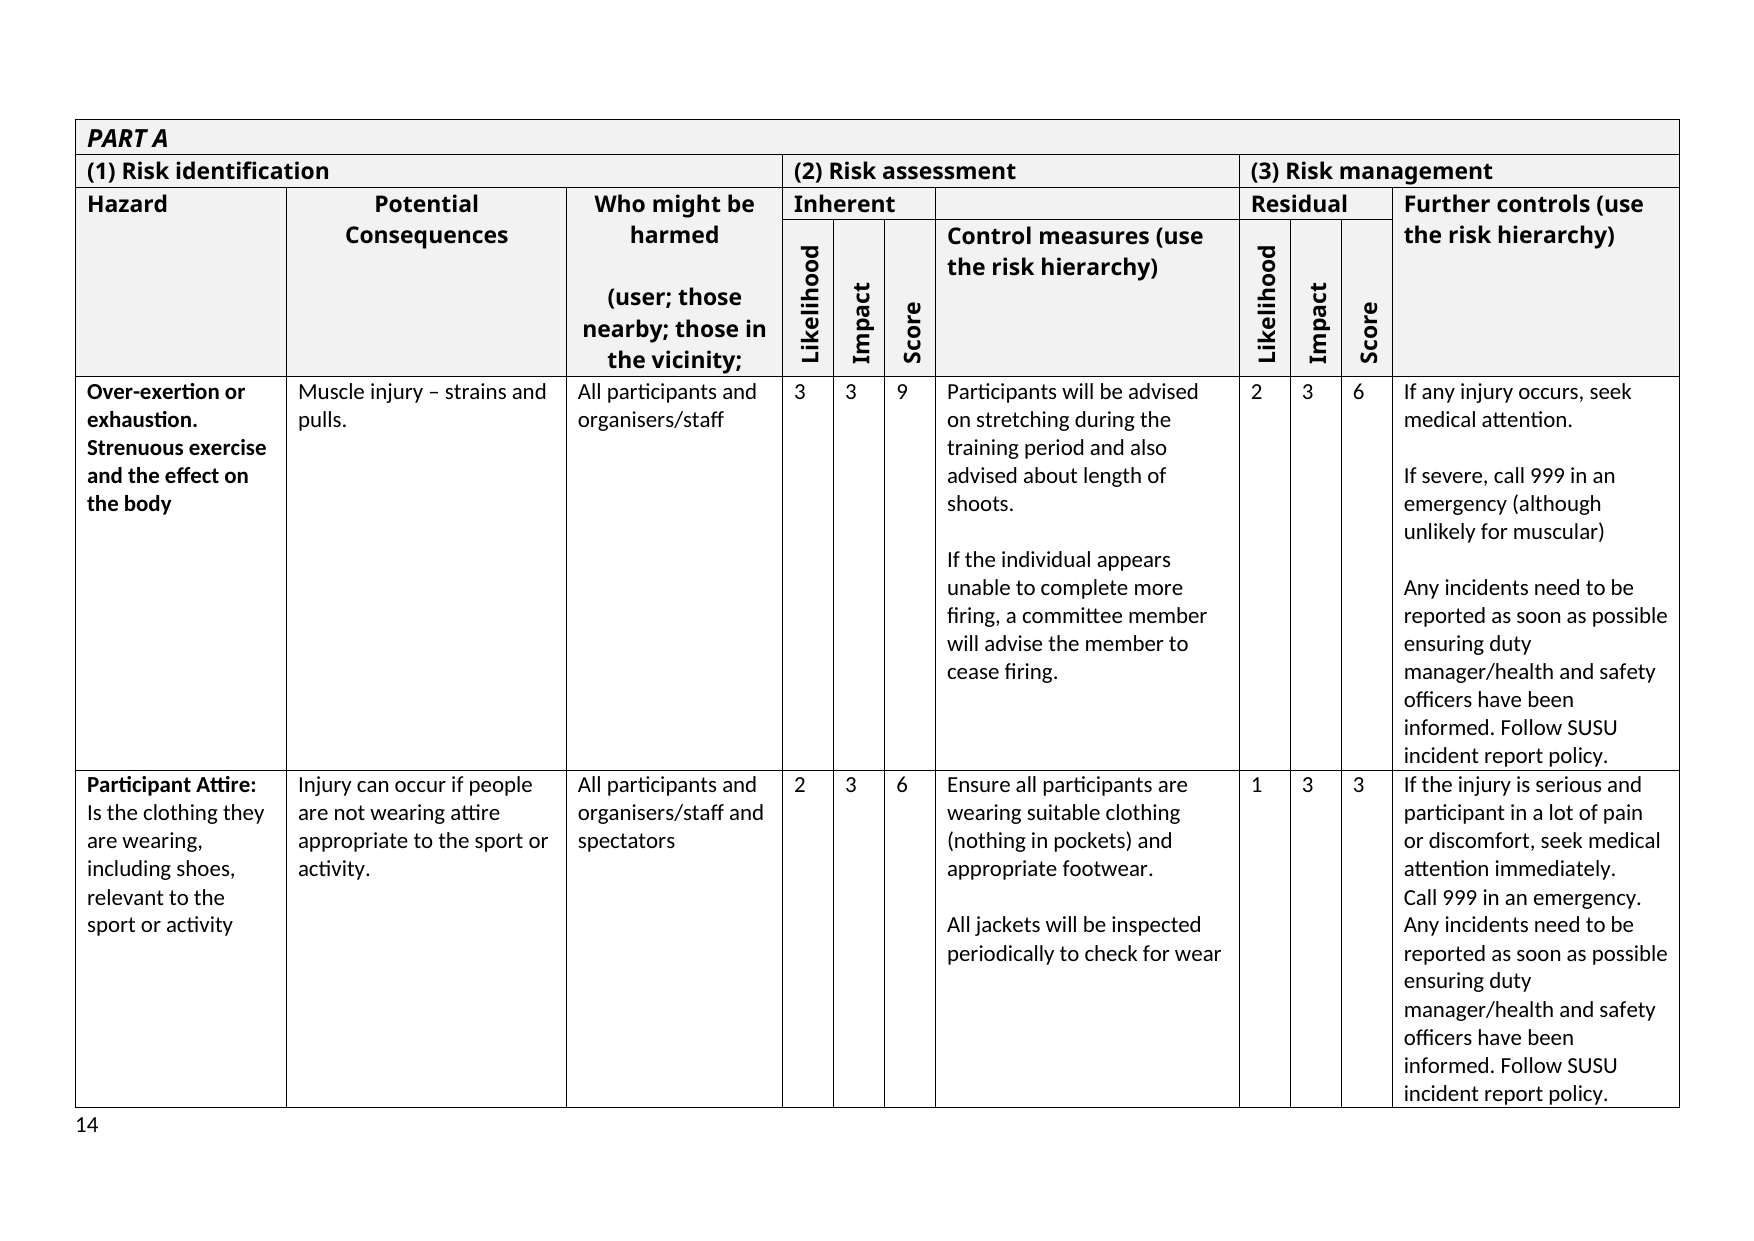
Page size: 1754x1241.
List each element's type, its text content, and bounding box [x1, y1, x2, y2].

table_cell (1) Risk identification [76, 155, 782, 187]
table_cell Further controls (use the risk hierarchy) [1393, 188, 1679, 376]
table_cell Impact [834, 220, 884, 376]
table_cell 1 [1240, 771, 1290, 1107]
table_cell Score [885, 220, 935, 376]
table_header PART A [76, 120, 1679, 154]
table_cell Ensure all participants are wearing suitable clothing (nothing in pockets) and appropriate footwear. All jackets will be inspected periodically to check for wear [936, 771, 1239, 1107]
table_cell 9 [885, 377, 935, 769]
table_cell Muscle injury – strains and pulls. [287, 377, 566, 769]
table_cell 6 [1342, 377, 1392, 769]
table_cell Participant Attire: Is the clothing they are wearing, including shoes, relevant to the sport or activity [76, 771, 286, 1107]
table_cell 2 [1240, 377, 1290, 769]
table_cell If the injury is serious and participant in a lot of pain or discomfort, seek medical attention immediately. Call 999 in an emergency. Any incidents need to be reported as soon as possible ensuring duty manager/health and safety officers have been informed. Follow SUSU incident report policy. [1393, 771, 1679, 1107]
table_cell Likelihood [1240, 220, 1290, 376]
table_cell Impact [1291, 220, 1341, 376]
table_cell Residual [1240, 188, 1392, 219]
table_cell Potential Consequences [287, 188, 566, 376]
table_cell 3 [834, 771, 884, 1107]
table_cell Who might be harmed (user; those nearby; those in the vicinity; members of the public) [567, 188, 782, 376]
table_cell Control measures (use the risk hierarchy) [936, 220, 1239, 376]
table_cell 3 [1291, 771, 1341, 1107]
table_cell Participants will be advised on stretching during the training period and also advised about length of shoots. If the individual appears unable to complete more firing, a committee member will advise the member to cease firing. [936, 377, 1239, 769]
table_cell 3 [1342, 771, 1392, 1107]
table_cell [936, 188, 1239, 219]
table_cell Score [1342, 220, 1392, 376]
table_cell 6 [885, 771, 935, 1107]
table_cell Inherent [783, 188, 935, 219]
table_cell 2 [783, 771, 833, 1107]
table_cell All participants and organisers/staff and spectators [567, 771, 782, 1107]
table_cell 3 [1291, 377, 1341, 769]
table_cell Over-exertion or exhaustion. Strenuous exercise and the effect on the body [76, 377, 286, 769]
table_cell 3 [783, 377, 833, 769]
table_cell 3 [834, 377, 884, 769]
table_cell Injury can occur if people are not wearing attire appropriate to the sport or activity. [287, 771, 566, 1107]
table_cell Hazard [76, 188, 286, 376]
table_cell (3) Risk management [1240, 155, 1679, 187]
table_cell Likelihood [783, 220, 833, 376]
table_cell If any injury occurs, seek medical attention. If severe, call 999 in an emergency (although unlikely for muscular) Any incidents need to be reported as soon as possible ensuring duty manager/health and safety officers have been informed. Follow SUSU incident report policy. [1393, 377, 1679, 769]
table_cell All participants and organisers/staff [567, 377, 782, 769]
table_cell (2) Risk assessment [783, 155, 1239, 187]
